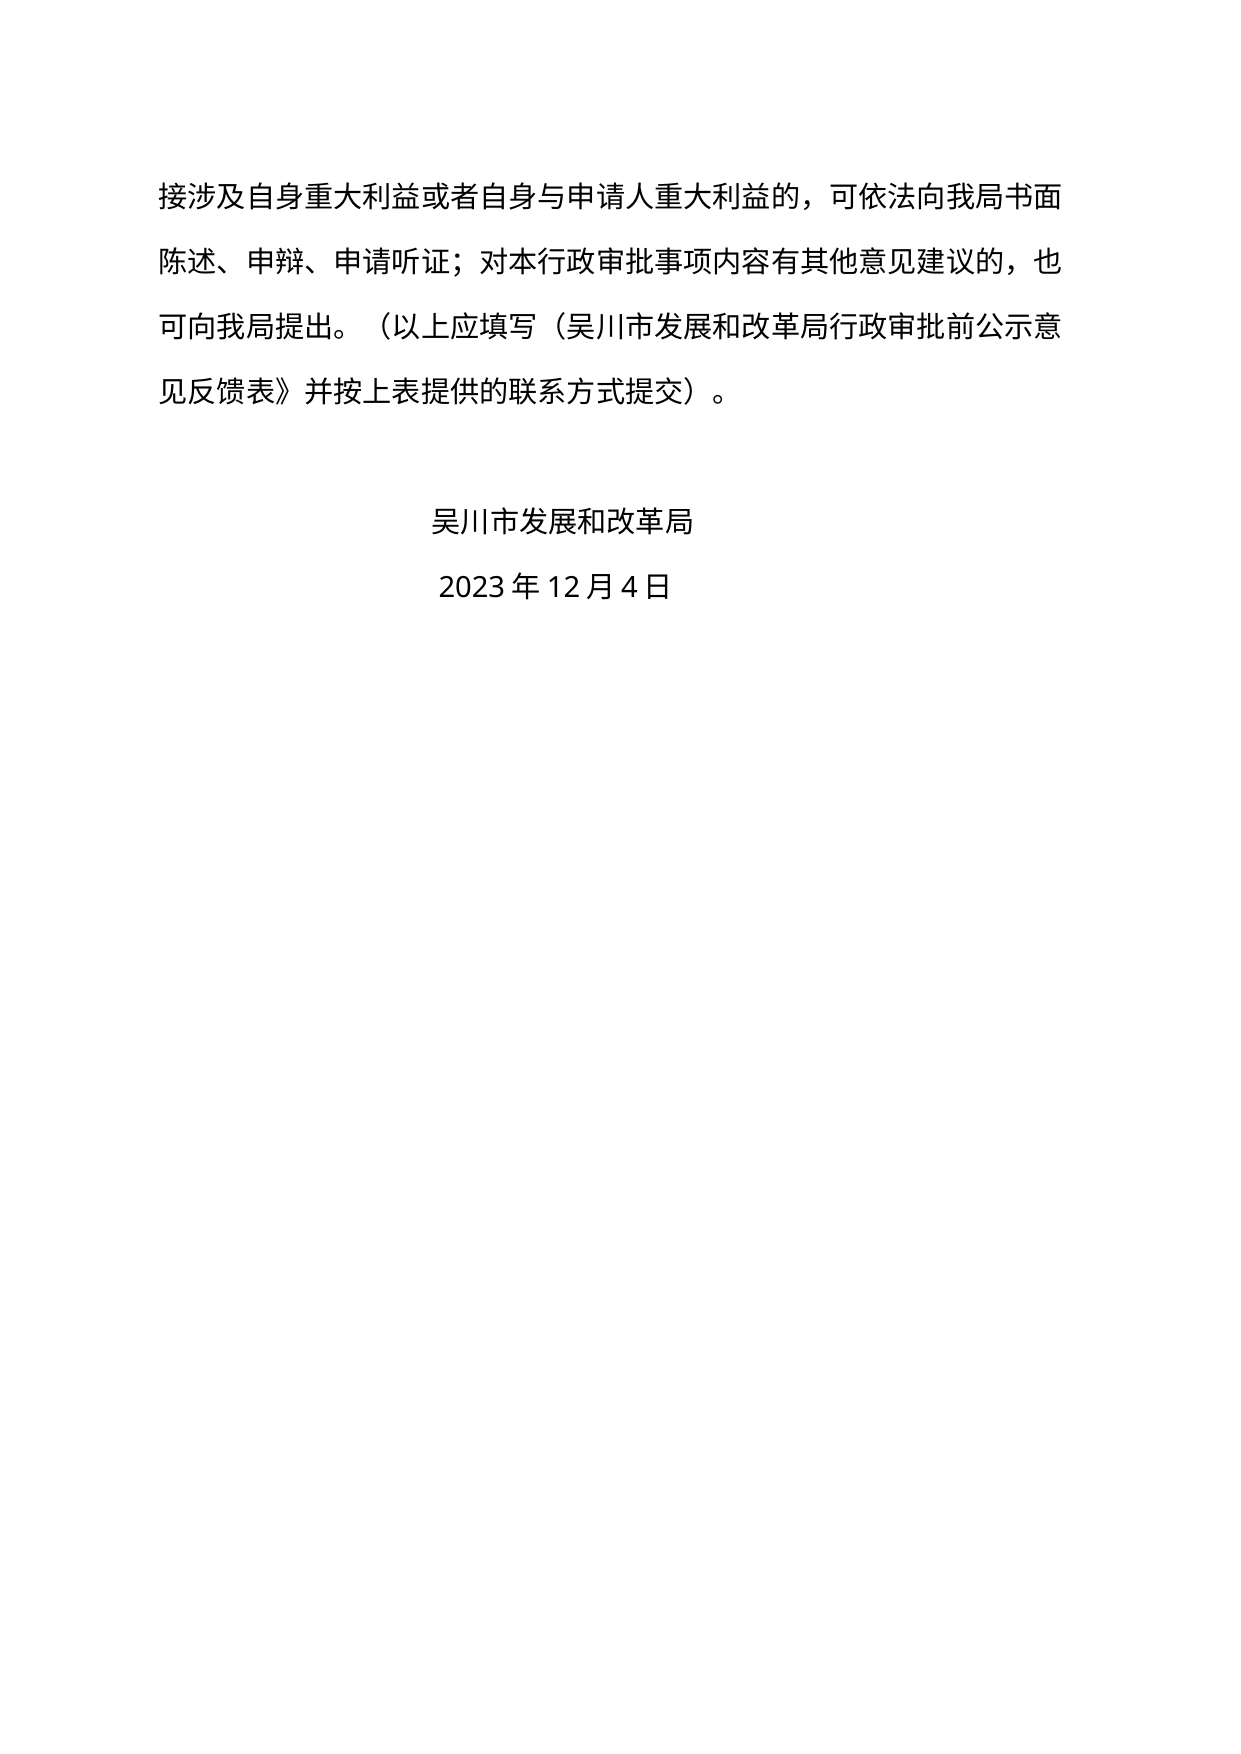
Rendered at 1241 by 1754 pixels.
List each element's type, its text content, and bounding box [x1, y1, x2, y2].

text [158, 162, 1088, 422]
text 吴川市发展和改革局 [158, 487, 1088, 552]
text 2023年12月4日 [158, 552, 1088, 617]
